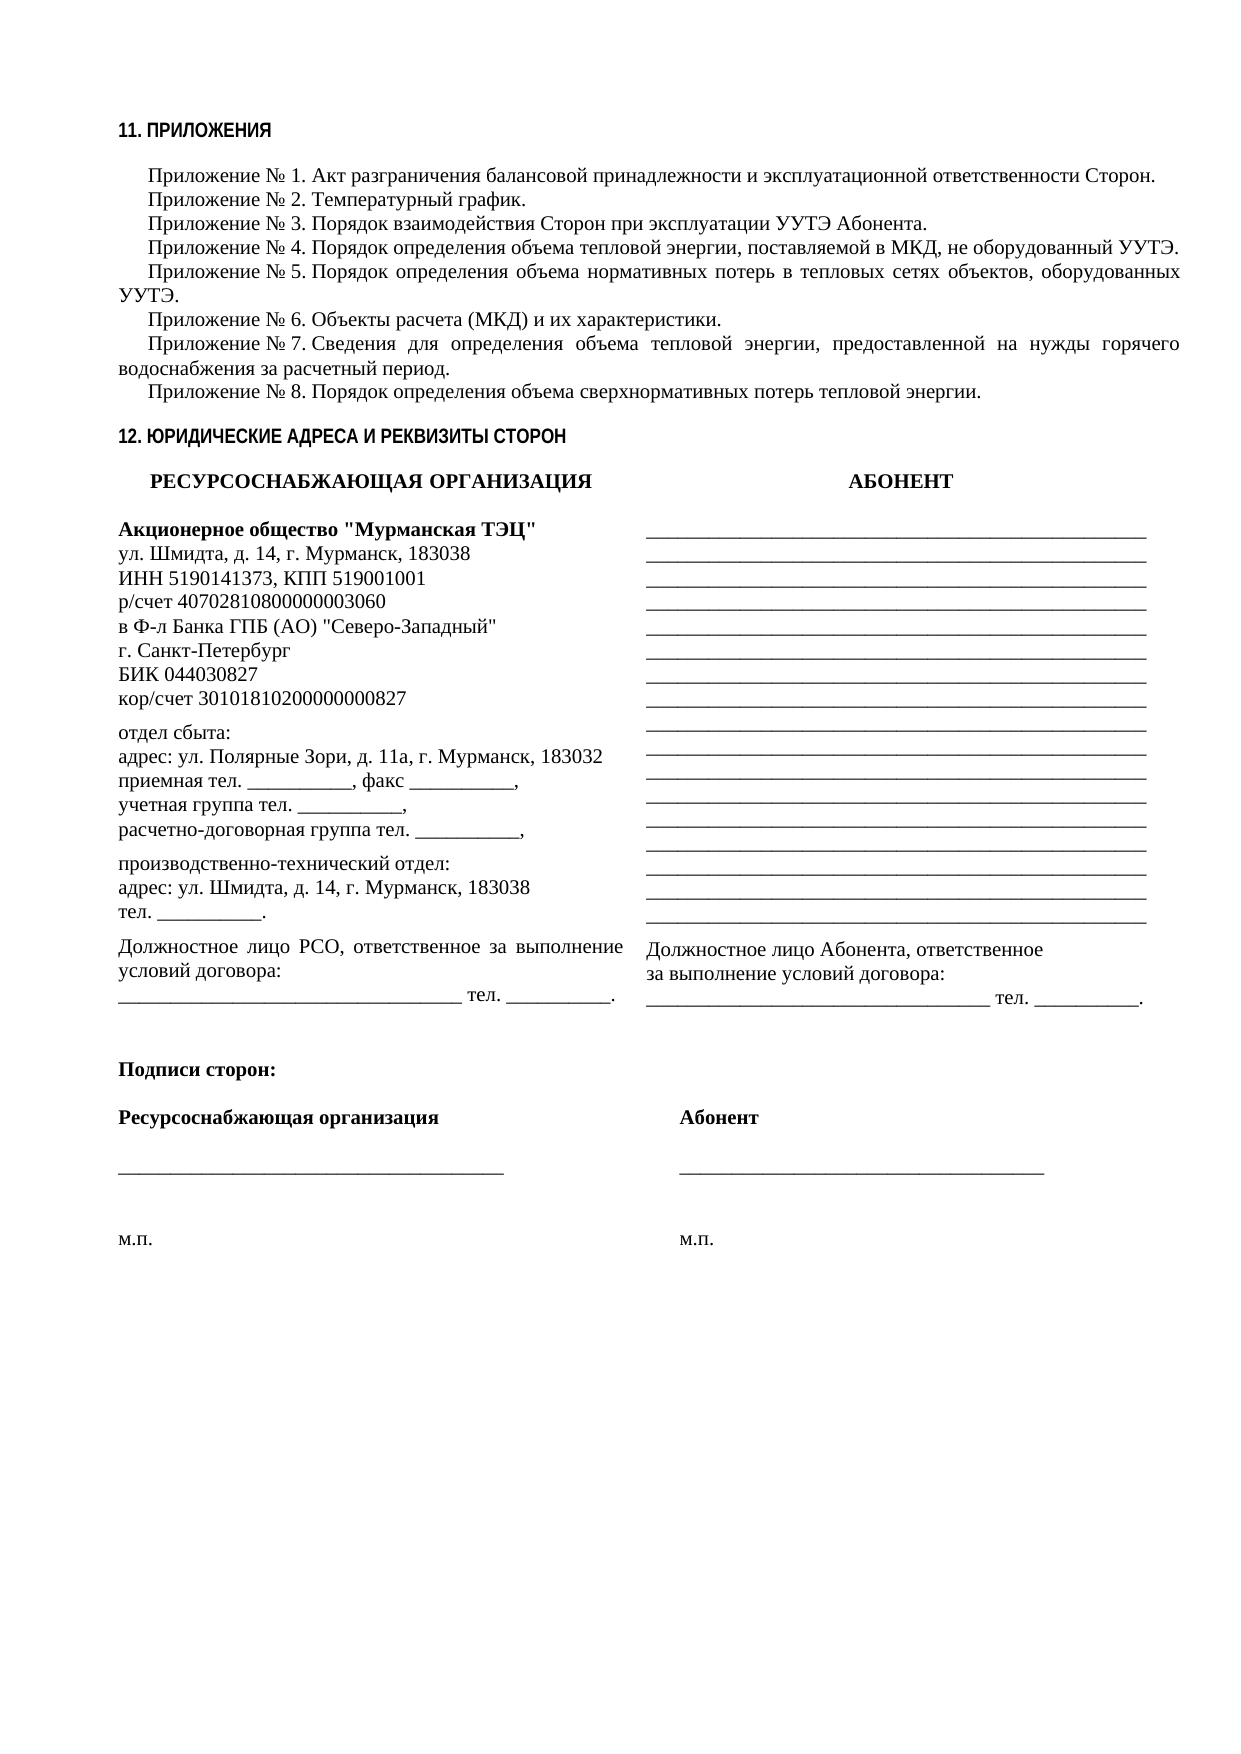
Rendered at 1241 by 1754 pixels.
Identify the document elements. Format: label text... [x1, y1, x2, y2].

text ЮРИДИЧЕСКИЕ АДРЕСА И РЕКВИЗИТЫ СТОРОН [118, 424, 1181, 448]
text Приложение № 8. Порядок определения объема сверхнормативных потерь тепловой энергии. [118, 379, 1181, 403]
text Приложение № 1. Акт разграничения балансовой принадлежности и эксплуатационной ответственности Сторон. [118, 163, 1181, 187]
table_header АБОНЕНТ ________________________________________________ ________________________________________________________________________________________________ ________________________________________________________________________________________________ ________________________________________________________________________________________________ ________________________________________________________________________________________________ ________________________________________________________________________________________________ ________________________________________________________________________________________________ ________________________________________________________________________________________________ ________________________________________________________________________________________________ Должностное лицо Абонента, ответственное за выполнение условий договора: _________________________________ тел. __________. [635, 469, 1167, 1009]
text Приложение № 2. Температурный график. [118, 187, 1181, 211]
text ПРИЛОЖЕНИЯ [118, 118, 1181, 142]
text Подписи сторон: [118, 1057, 1181, 1081]
text Приложение № 6. Объекты расчета (МКД) и их характеристики. [118, 307, 1181, 331]
table_header РЕСУРСОСНАБЖАЮЩАЯ ОРГАНИЗАЦИЯ Акционерное общество "Мурманская ТЭЦ" ул. Шмидта, д. 14, г. Мурманск, 183038 ИНН 5190141373, КПП 519001001 р/счет 40702810800000003060 в Ф-л Банка ГПБ (АО) "Северо-Западный" г. Санкт-Петербург БИК 044030827 кор/счет 30101810200000000827 отдел сбыта: адрес: ул. Полярные Зори, д. 11а, г. Мурманск, 183032 приемная тел. __________, факс __________, учетная группа тел. __________, расчетно-договорная группа тел. __________, производственно-технический отдел: адрес: ул. Шмидта, д. 14, г. Мурманск, 183038 тел. __________. Должностное лицо РСО, ответственное за выполнение условий договора: _________________________________ тел. __________. [107, 469, 635, 1009]
text Приложение № 7. Сведения для определения объема тепловой энергии, предоставленной на нужды горячего водоснабжения за расчетный период. [118, 331, 1181, 379]
text _____________________________________ ___________________________________ [118, 1153, 1181, 1177]
text Ресурсоснабжающая организация Абонент [118, 1105, 1181, 1129]
text м.п. м.п. [118, 1226, 1181, 1249]
text Приложение № 3. Порядок взаимодействия Сторон при эксплуатации УУТЭ Абонента. [118, 211, 1181, 235]
text Приложение № 4. Порядок определения объема тепловой энергии, поставляемой в МКД, не оборудованный УУТЭ. [118, 235, 1181, 259]
text Приложение № 5. Порядок определения объема нормативных потерь в тепловых сетях объектов, оборудованных УУТЭ. [118, 259, 1181, 307]
